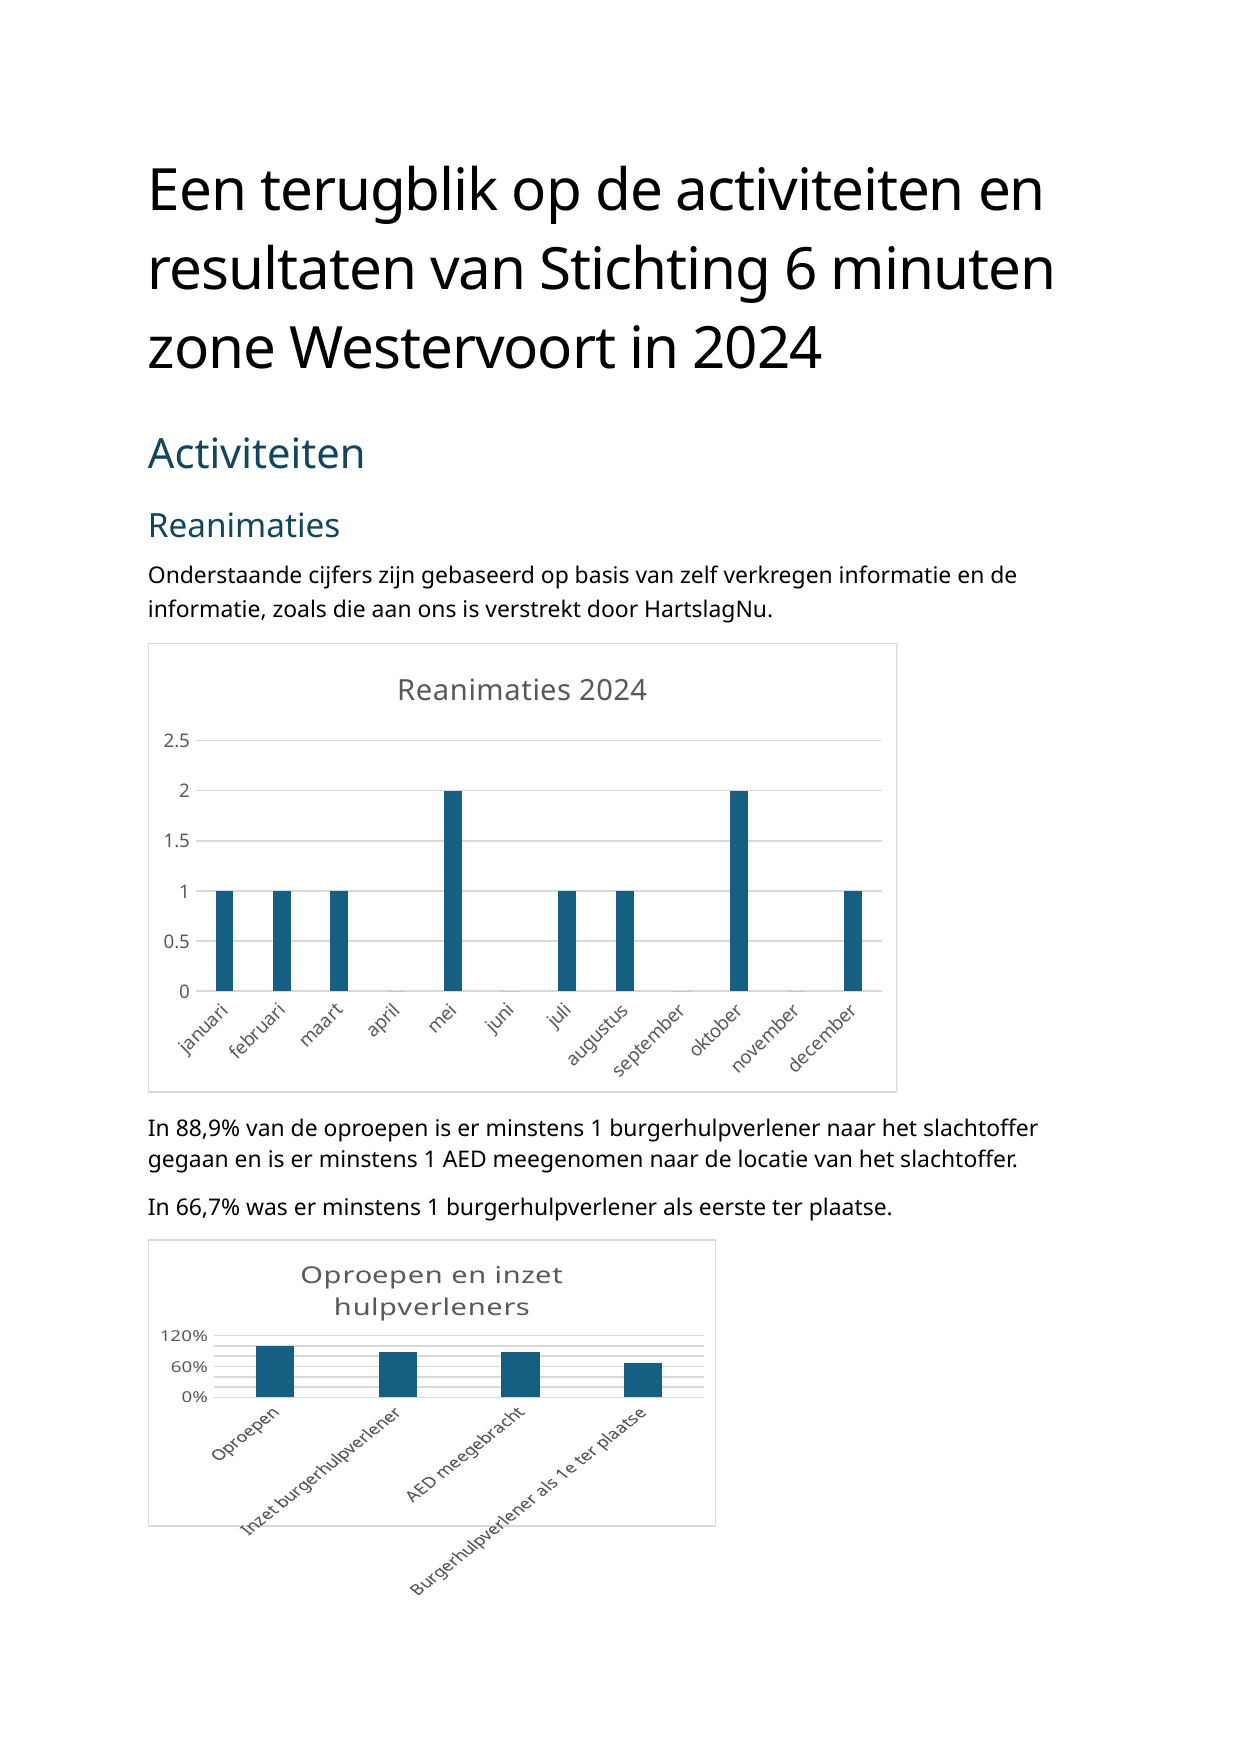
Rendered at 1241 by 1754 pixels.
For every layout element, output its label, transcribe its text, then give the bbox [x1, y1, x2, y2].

title Een terugblik op de activiteiten en resultaten van Stichting 6 minuten zone Westervoort in 2024 [148, 148, 1093, 386]
text Onderstaande cijfers zijn gebaseerd op basis van zelf verkregen informatie en de informatie, zoals die aan ons is verstrekt door HartslagNu. [148, 559, 1093, 624]
text In 88,9% van de oproepen is er minstens 1 burgerhulpverlener naar het slachtoffer gegaan en is er minstens 1 AED meegenomen naar de locatie van het slachtoffer. [148, 1112, 1093, 1174]
subtitle Activiteiten [148, 423, 1093, 480]
subtitle Reanimaties [148, 501, 1093, 547]
text In 66,7% was er minstens 1 burgerhulpverlener als eerste ter plaatse. [148, 1191, 1093, 1222]
